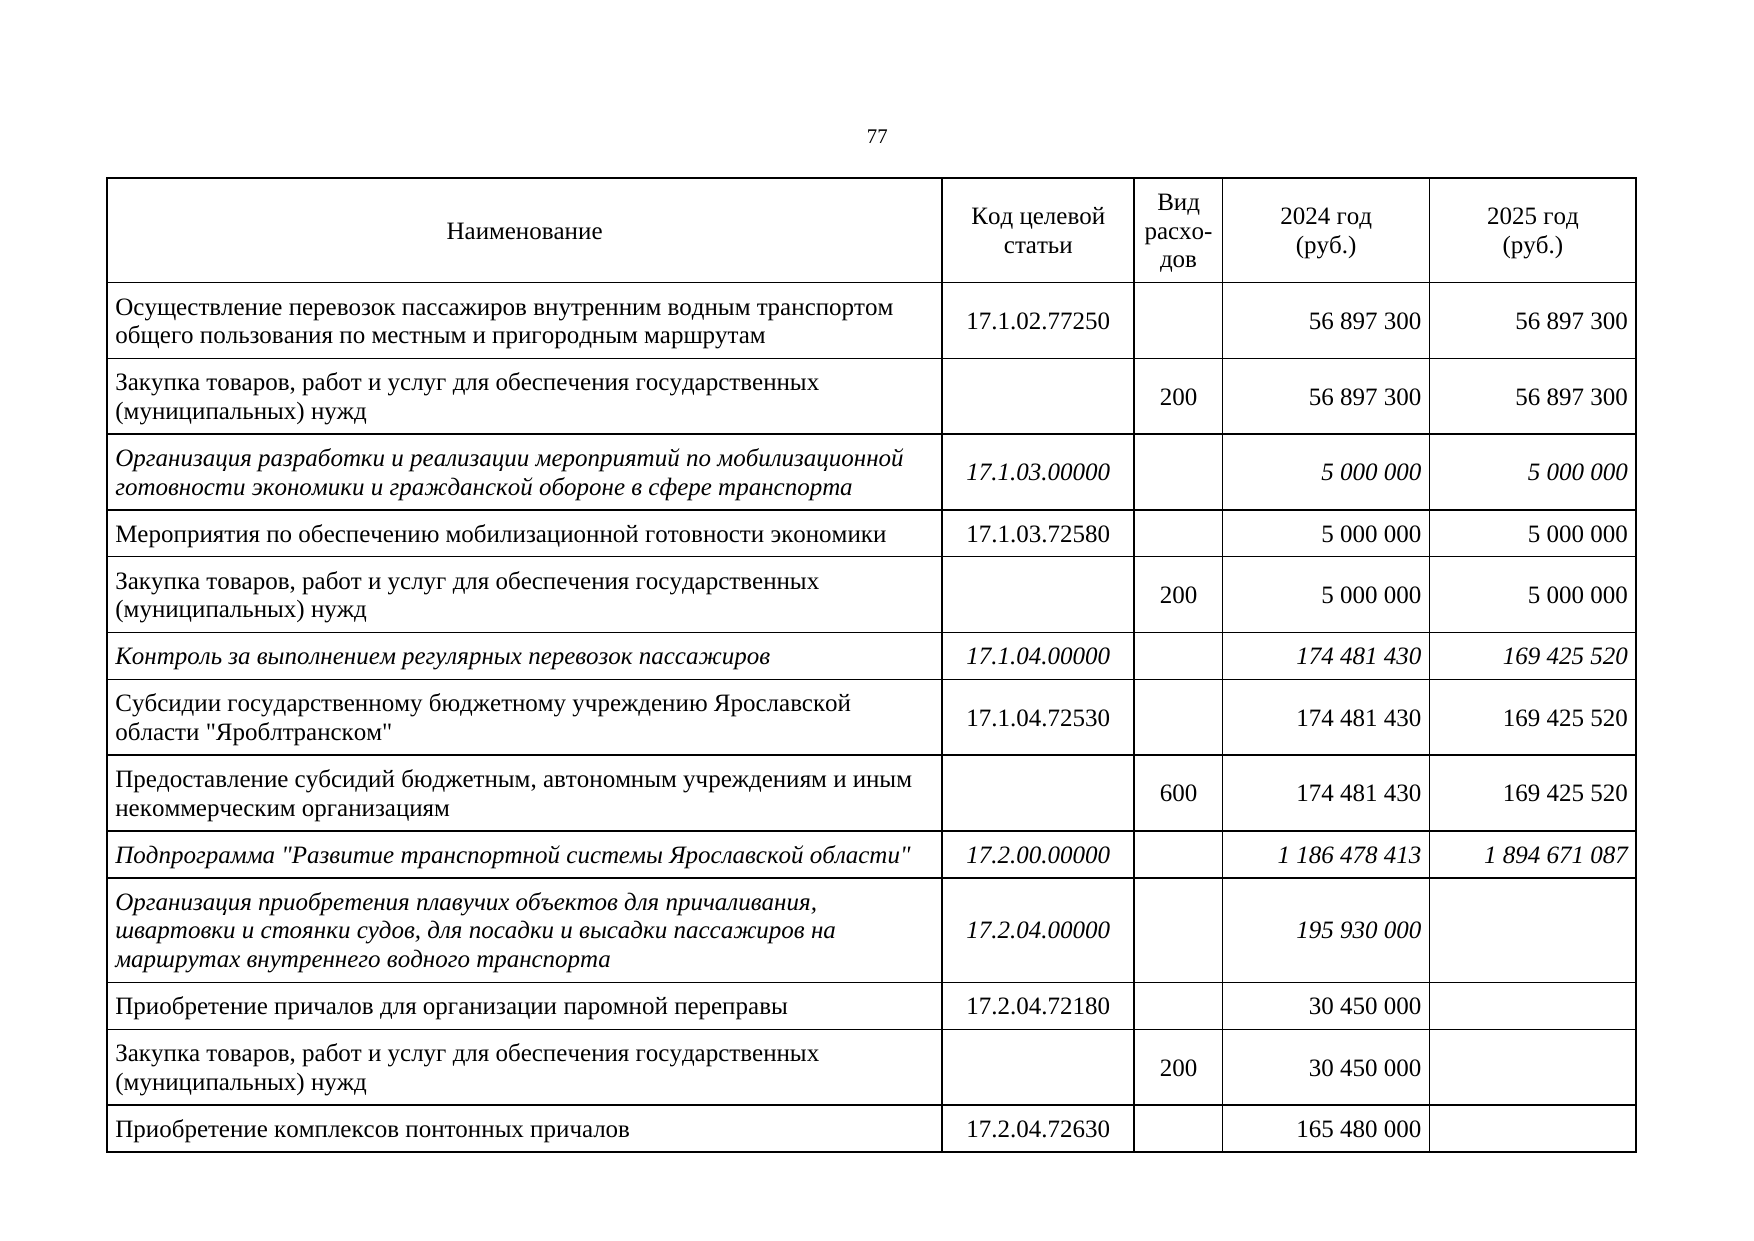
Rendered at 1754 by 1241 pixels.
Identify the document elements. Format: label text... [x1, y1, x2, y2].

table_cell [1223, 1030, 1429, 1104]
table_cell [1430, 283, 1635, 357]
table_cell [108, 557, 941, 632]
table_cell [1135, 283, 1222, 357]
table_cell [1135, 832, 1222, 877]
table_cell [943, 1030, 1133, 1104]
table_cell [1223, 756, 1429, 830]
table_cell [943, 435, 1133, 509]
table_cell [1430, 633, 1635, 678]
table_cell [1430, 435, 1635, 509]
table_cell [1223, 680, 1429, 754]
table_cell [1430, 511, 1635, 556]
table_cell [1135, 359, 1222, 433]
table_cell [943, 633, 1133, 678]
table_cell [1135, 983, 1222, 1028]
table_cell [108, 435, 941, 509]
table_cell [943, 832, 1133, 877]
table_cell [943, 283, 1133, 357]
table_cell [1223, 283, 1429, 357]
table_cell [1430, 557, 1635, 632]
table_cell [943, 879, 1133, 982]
table_header Вид расхо-дов [1135, 179, 1222, 282]
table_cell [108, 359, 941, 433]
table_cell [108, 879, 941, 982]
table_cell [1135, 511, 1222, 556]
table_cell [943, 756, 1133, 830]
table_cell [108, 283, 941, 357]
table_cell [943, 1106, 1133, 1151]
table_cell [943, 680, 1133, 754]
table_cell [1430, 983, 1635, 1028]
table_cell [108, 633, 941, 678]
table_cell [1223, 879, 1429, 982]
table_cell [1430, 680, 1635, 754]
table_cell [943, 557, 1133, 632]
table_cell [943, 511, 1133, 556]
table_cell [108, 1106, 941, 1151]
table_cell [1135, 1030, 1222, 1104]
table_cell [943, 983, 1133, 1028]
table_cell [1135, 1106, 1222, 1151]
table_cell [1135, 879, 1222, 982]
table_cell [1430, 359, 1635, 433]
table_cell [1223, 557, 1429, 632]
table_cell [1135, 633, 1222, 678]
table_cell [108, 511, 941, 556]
table_header Код целевой статьи [943, 179, 1133, 282]
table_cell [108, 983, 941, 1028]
table_header 2025 год (руб.) [1430, 179, 1635, 282]
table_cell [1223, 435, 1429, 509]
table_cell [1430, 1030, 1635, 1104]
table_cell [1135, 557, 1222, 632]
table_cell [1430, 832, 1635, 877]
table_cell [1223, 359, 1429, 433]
table_header Наименование [108, 179, 941, 282]
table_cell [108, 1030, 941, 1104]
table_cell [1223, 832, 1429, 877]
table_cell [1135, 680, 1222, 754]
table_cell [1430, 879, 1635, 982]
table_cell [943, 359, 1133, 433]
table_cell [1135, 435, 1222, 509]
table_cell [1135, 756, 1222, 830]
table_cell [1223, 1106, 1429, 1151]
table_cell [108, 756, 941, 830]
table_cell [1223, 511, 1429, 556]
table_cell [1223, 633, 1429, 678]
table_header 2024 год (руб.) [1223, 179, 1429, 282]
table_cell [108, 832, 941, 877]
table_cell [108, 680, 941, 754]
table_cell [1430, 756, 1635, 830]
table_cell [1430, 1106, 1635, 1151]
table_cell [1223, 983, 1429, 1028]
